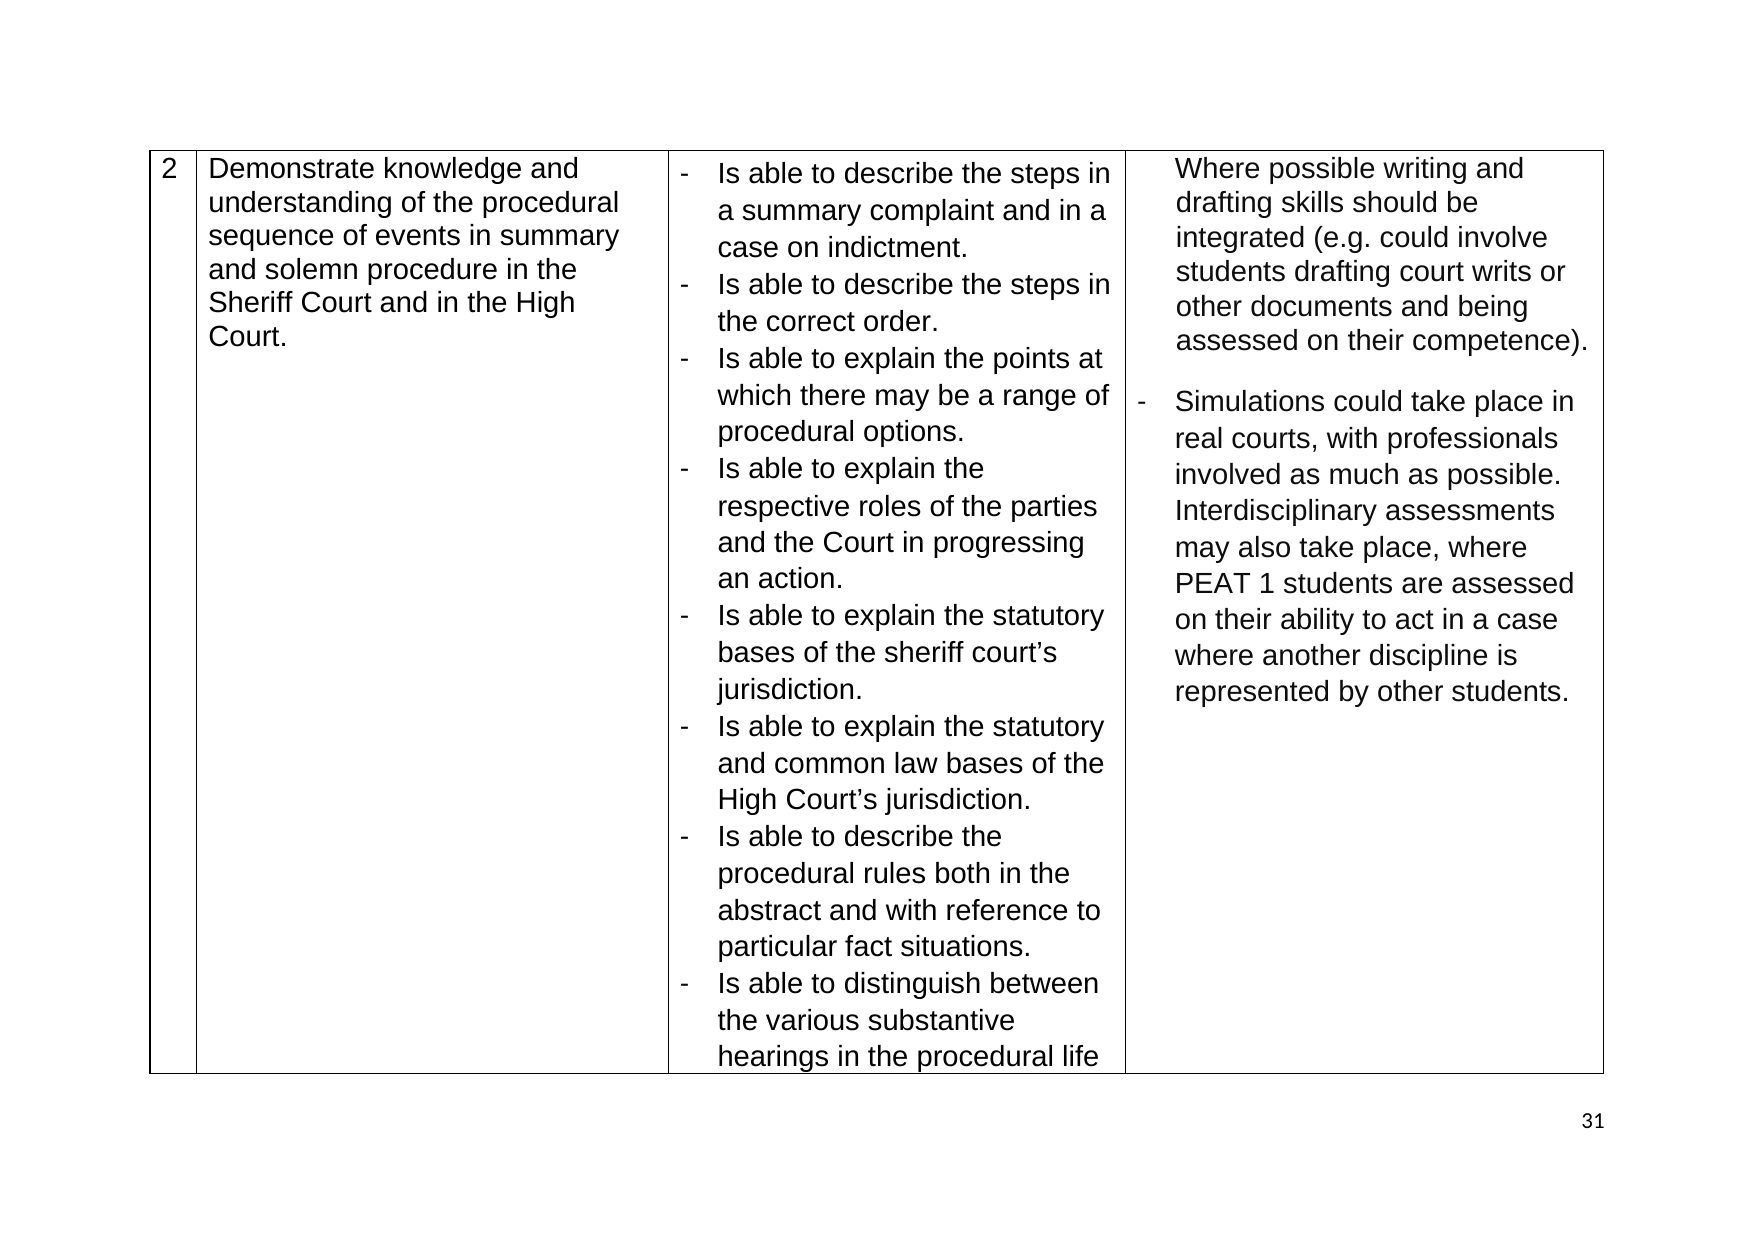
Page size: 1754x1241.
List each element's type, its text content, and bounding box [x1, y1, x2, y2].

table_cell 2 [151, 151, 196, 1073]
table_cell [1126, 151, 1603, 1073]
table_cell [197, 151, 668, 1073]
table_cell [669, 151, 1125, 1073]
